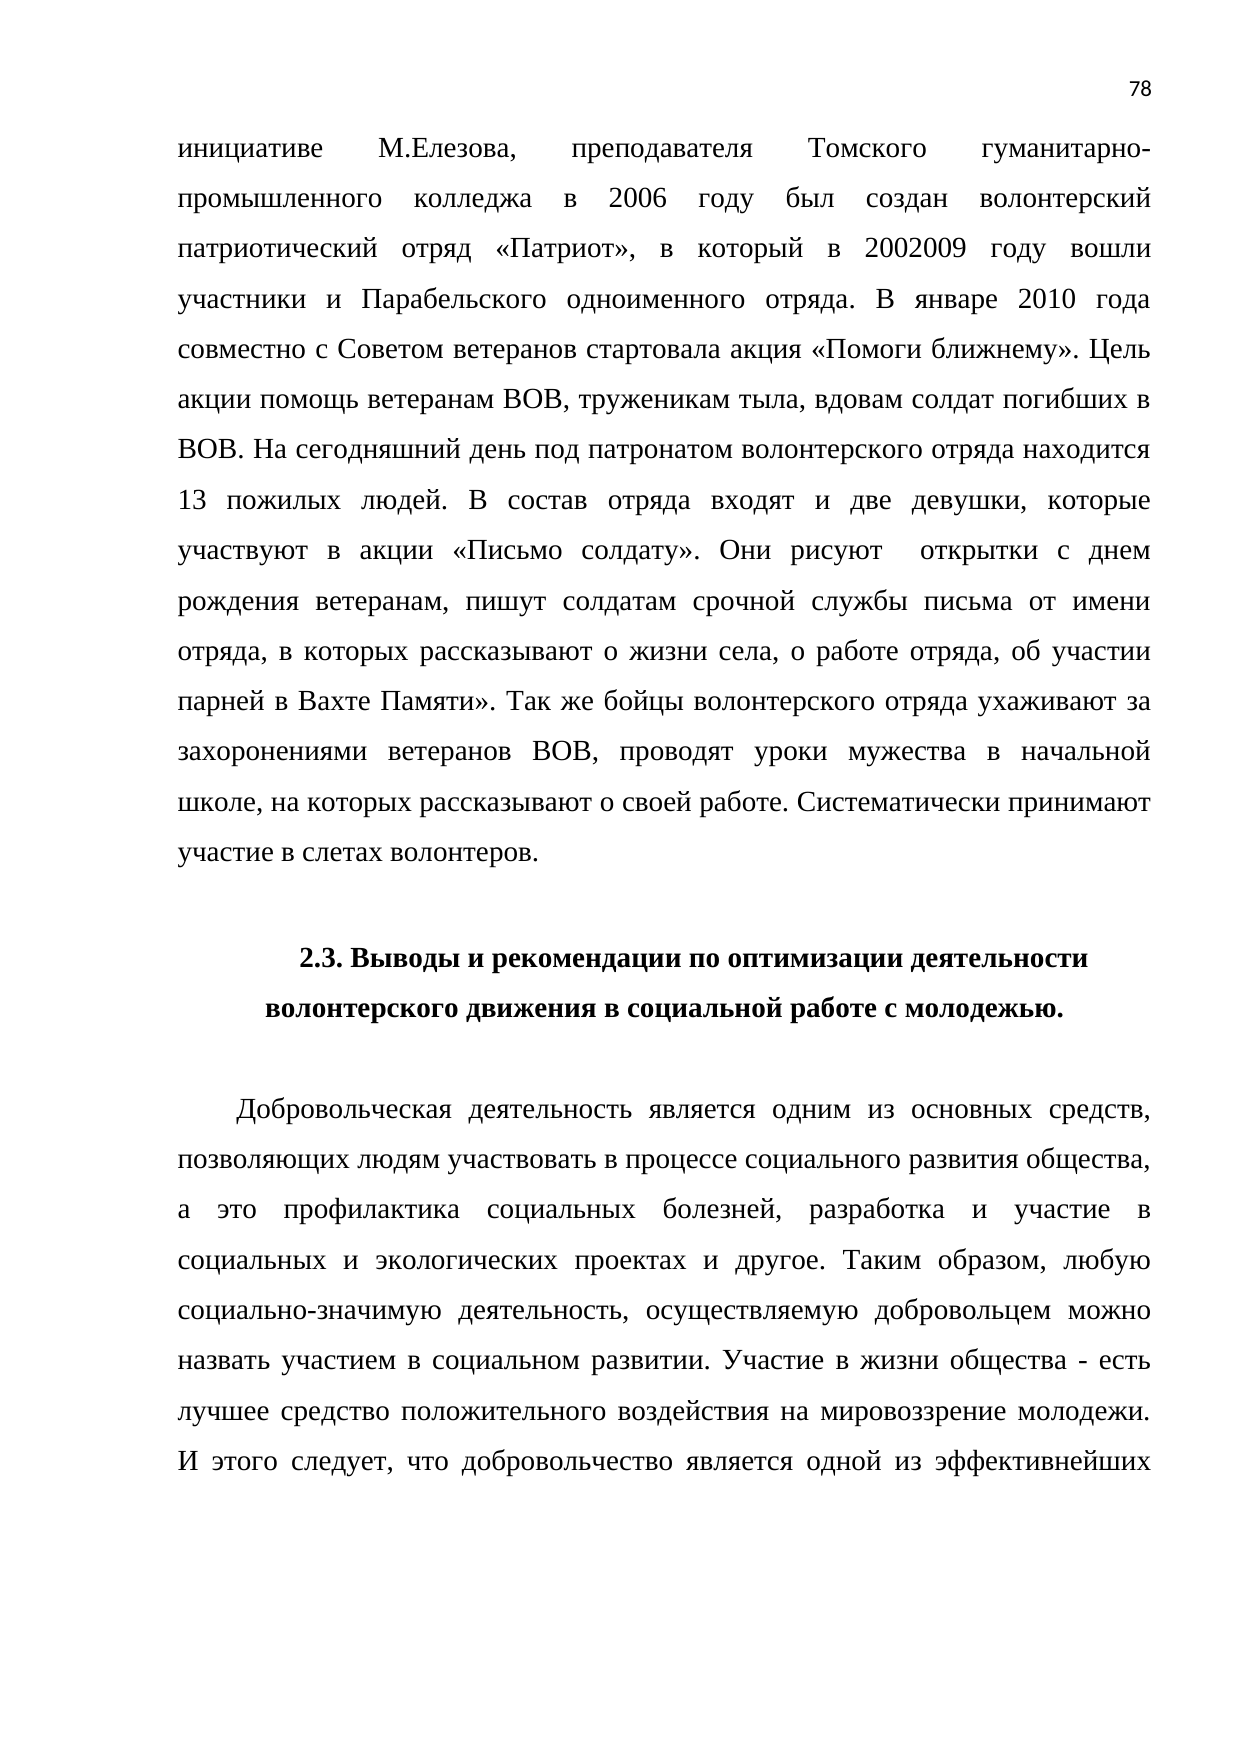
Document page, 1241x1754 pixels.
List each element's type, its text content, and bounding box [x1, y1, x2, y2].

text 2.3. Выводы и рекомендации по оптимизации деятельности волонтерского движения в социальной работе с молодежью. [177, 940, 1152, 1024]
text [177, 1091, 1152, 1477]
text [177, 130, 1152, 868]
